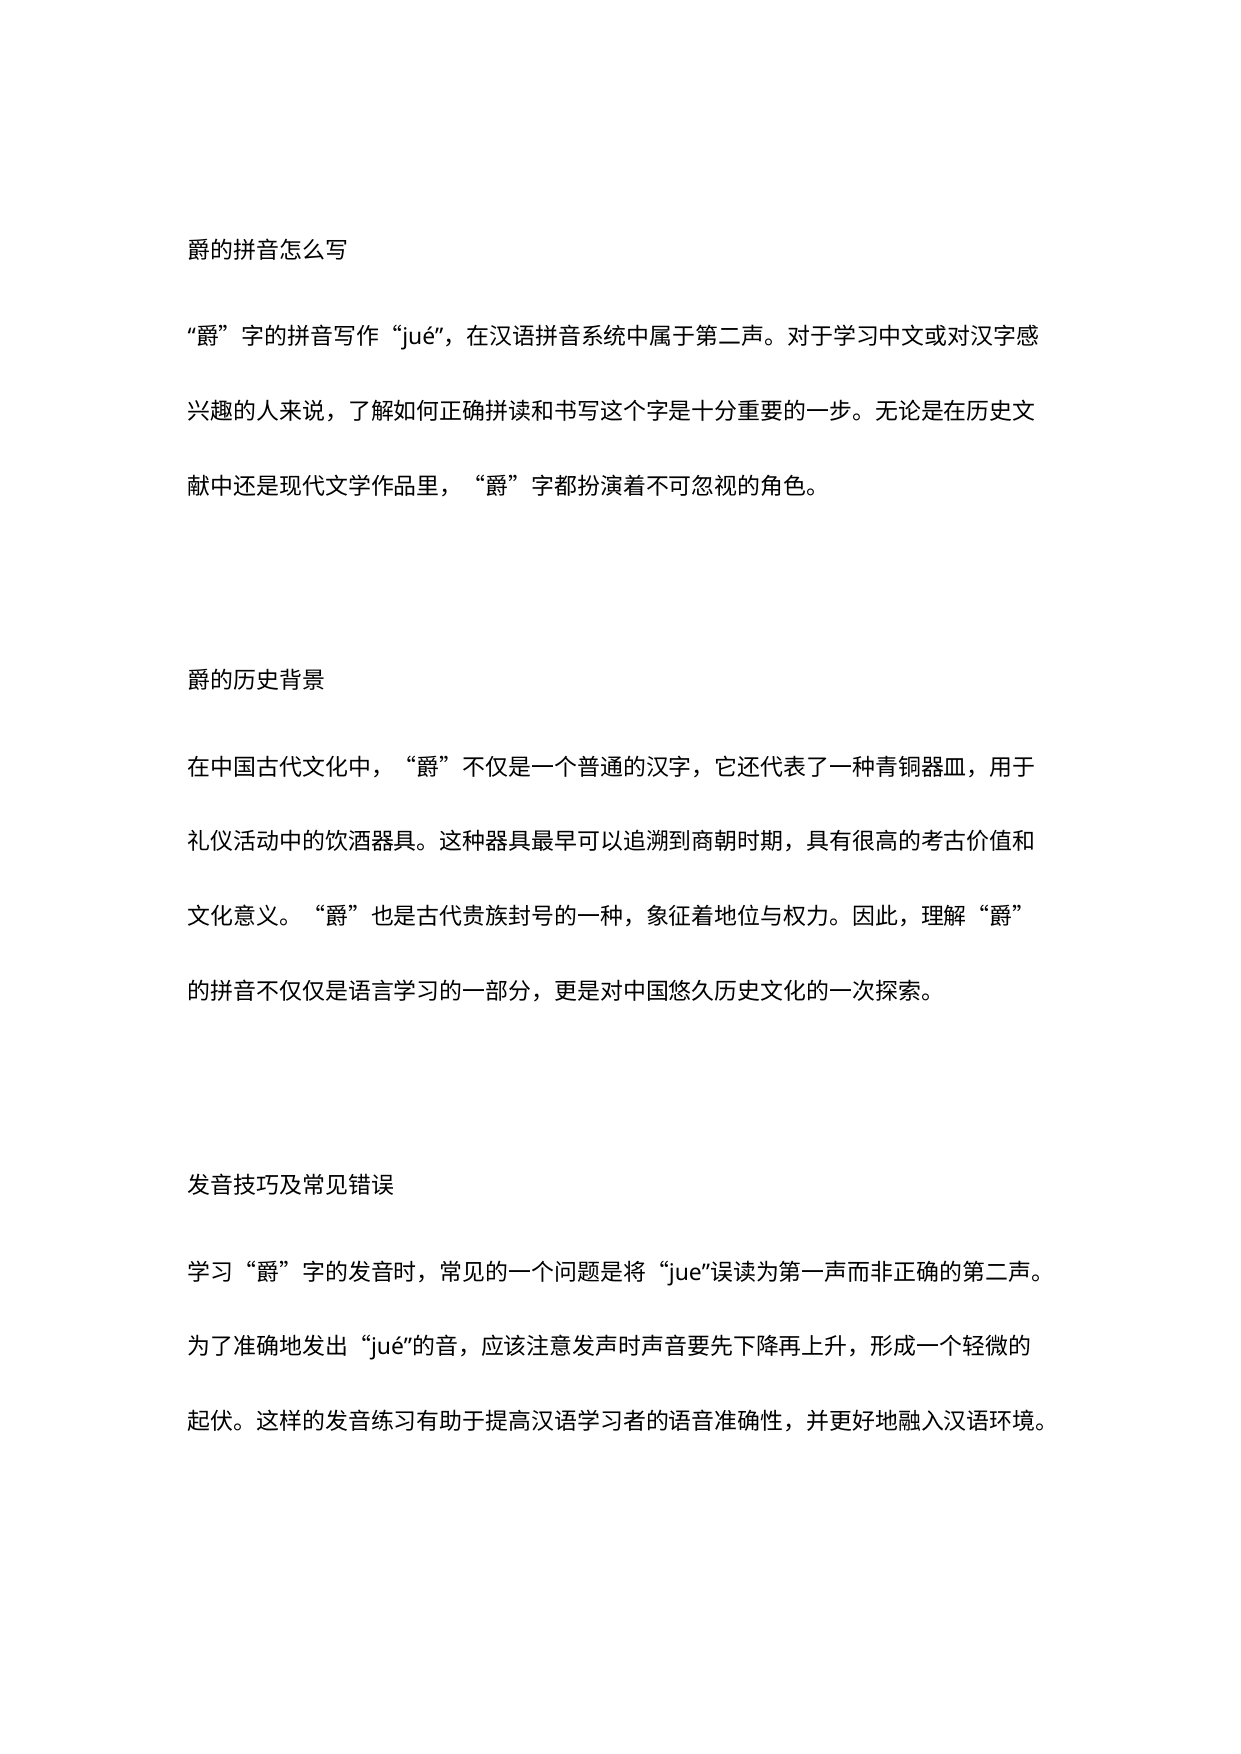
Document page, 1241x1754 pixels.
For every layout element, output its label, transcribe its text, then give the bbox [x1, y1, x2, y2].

text 爵的历史背景 [187, 646, 1053, 711]
text “爵”字的拼音写作“jué”，在汉语拼音系统中属于第二声。对于学习中文或对汉字感兴趣的人来说，了解如何正确拼读和书写这个字是十分重要的一步。无论是在历史文献中还是现代文学作品里，“爵”字都扮演着不可忽视的角色。 [187, 302, 1053, 517]
text 发音技巧及常见错误 [187, 1151, 1053, 1216]
text 在中国古代文化中，“爵”不仅是一个普通的汉字，它还代表了一种青铜器皿，用于礼仪活动中的饮酒器具。这种器具最早可以追溯到商朝时期，具有很高的考古价值和文化意义。“爵”也是古代贵族封号的一种，象征着地位与权力。因此，理解“爵”的拼音不仅仅是语言学习的一部分，更是对中国悠久历史文化的一次探索。 [187, 733, 1053, 1022]
text 学习“爵”字的发音时，常见的一个问题是将“jue”误读为第一声而非正确的第二声。为了准确地发出“jué”的音，应该注意发声时声音要先下降再上升，形成一个轻微的起伏。这样的发音练习有助于提高汉语学习者的语音准确性，并更好地融入汉语环境。 [187, 1237, 1053, 1452]
text 爵的拼音怎么写 [187, 216, 1053, 281]
